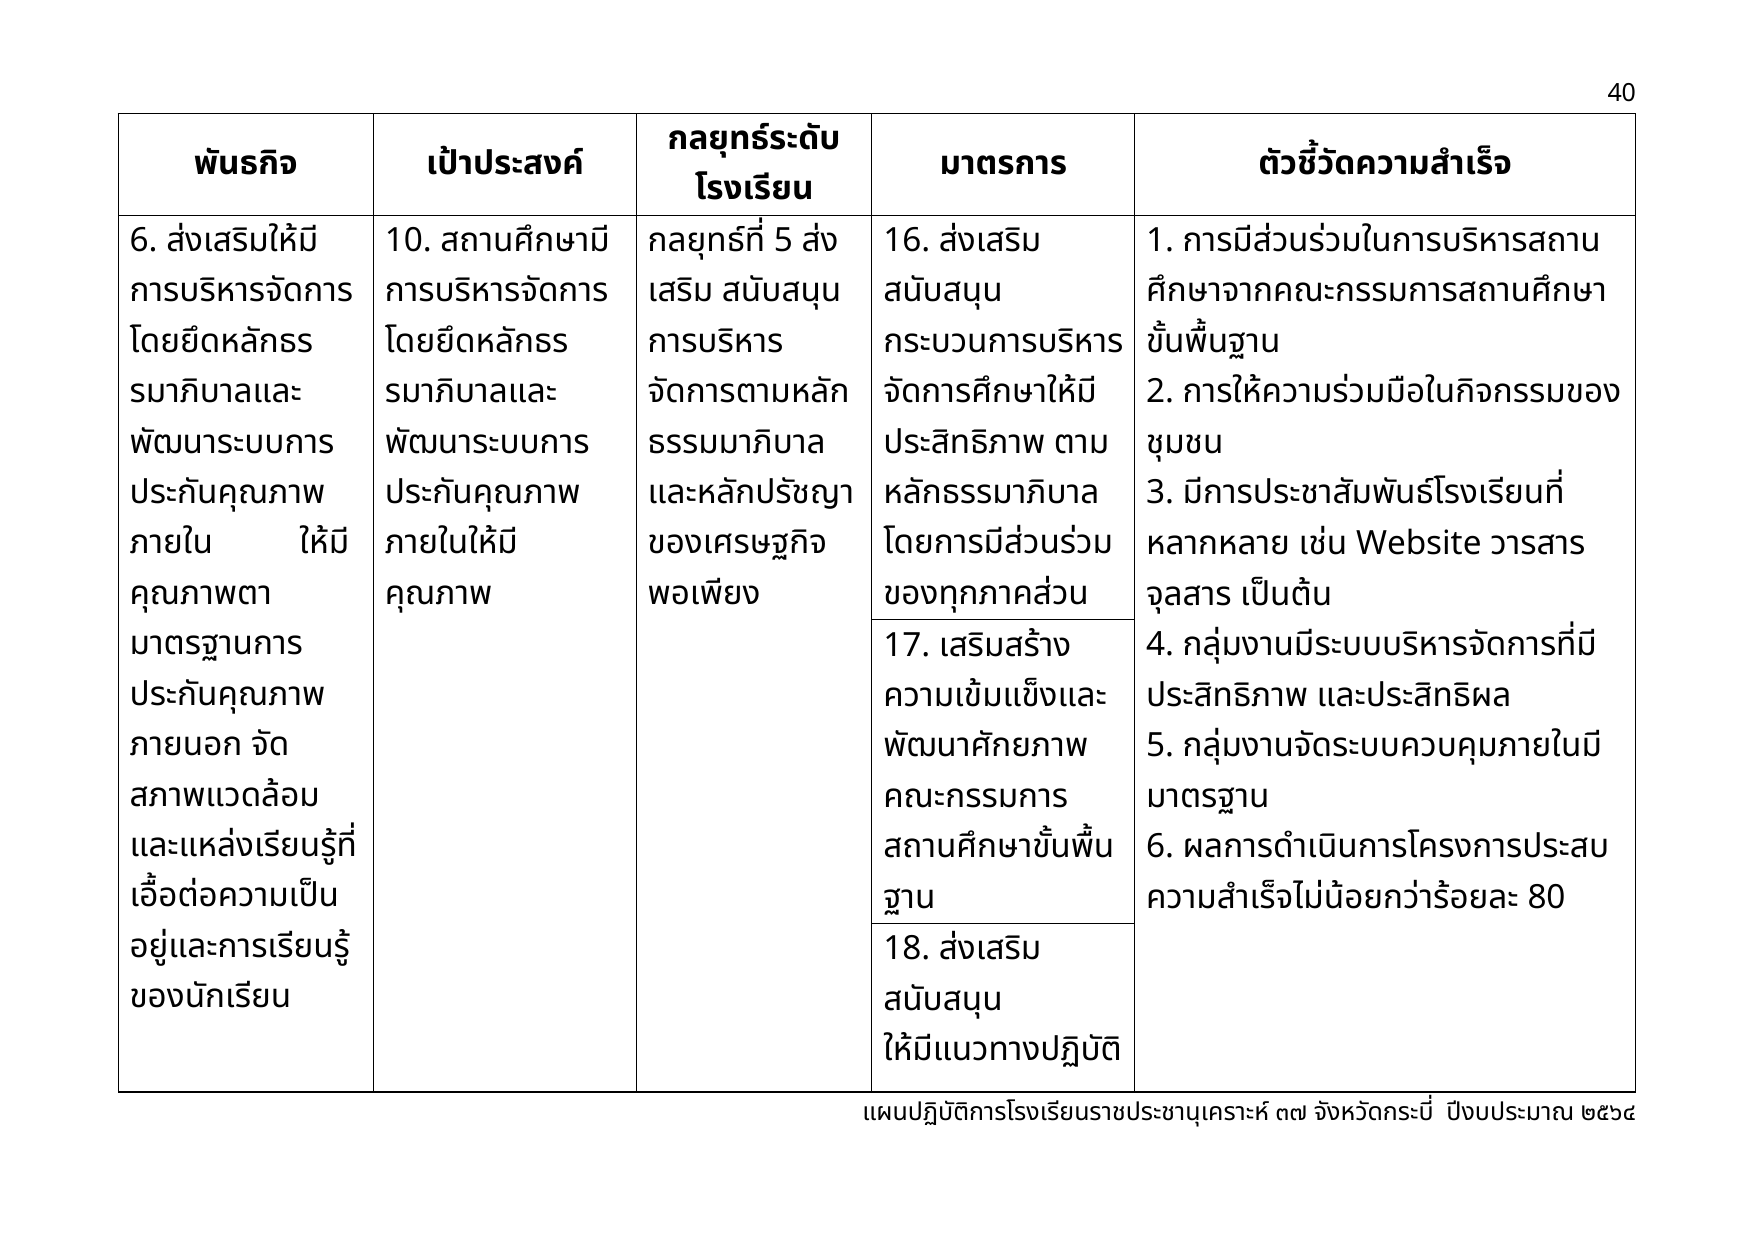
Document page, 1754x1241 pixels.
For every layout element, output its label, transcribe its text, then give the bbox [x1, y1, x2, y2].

table_cell 1. การมีส่วนร่วมในการบริหารสถานศึกษาจากคณะกรรมการสถานศึกษาขั้นพื้นฐาน 2. การให้ความร่วมมือในกิจกรรมของชุมชน 3. มีการประชาสัมพันธ์โรงเรียนที่หลากหลาย เช่น Website วารสาร จุลสาร เป็นต้น 4. กลุ่มงานมีระบบบริหารจัดการที่มีประสิทธิภาพ และประสิทธิผล 5. กลุ่มงานจัดระบบควบคุมภายในมีมาตรฐาน 6. ผลการดำเนินการโครงการประสบความสำเร็จไม่น้อยกว่าร้อยละ 80 [1135, 216, 1635, 1091]
table_cell ตัวชี้วัดความสำเร็จ [1135, 114, 1635, 215]
table_cell พันธกิจ [119, 114, 373, 215]
table_cell กลยุทธ์ระดับโรงเรียน [637, 114, 871, 215]
table_cell 10. สถานศึกษามีการบริหารจัดการโดยยึดหลักธรรมาภิบาลและพัฒนาระบบการประกันคุณภาพภายในให้มีคุณภาพ [374, 216, 636, 1091]
table_cell เป้าประสงค์ [374, 114, 636, 215]
table_cell 16. ส่งเสริม สนับสนุนกระบวนการบริหารจัดการศึกษาให้มีประสิทธิภาพ ตามหลักธรรมาภิบาลโดยการมีส่วนร่วมของทุกภาคส่วน [872, 216, 1134, 619]
table_cell 17. เสริมสร้างความเข้มแข็งและพัฒนาศักยภาพคณะกรรมการสถานศึกษาขั้นพื้นฐาน [872, 620, 1134, 923]
table_cell 6. ส่งเสริมให้มีการบริหารจัดการโดยยึดหลักธรรมาภิบาลและพัฒนาระบบการประกันคุณภาพภายใน ให้มีคุณภาพตามาตรฐานการประกันคุณภาพภายนอก จัดสภาพแวดล้อมและแหล่งเรียนรู้ที่เอื้อต่อความเป็นอยู่และการเรียนรู้ของนักเรียน [119, 216, 373, 1091]
table_cell กลยุทธ์ที่ 5 ส่งเสริม สนับสนุนการบริหารจัดการตามหลักธรรมมาภิบาลและหลักปรัชญาของเศรษฐกิจพอเพียง [637, 216, 871, 1091]
table_cell มาตรการ [872, 114, 1134, 215]
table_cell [872, 924, 1134, 1091]
